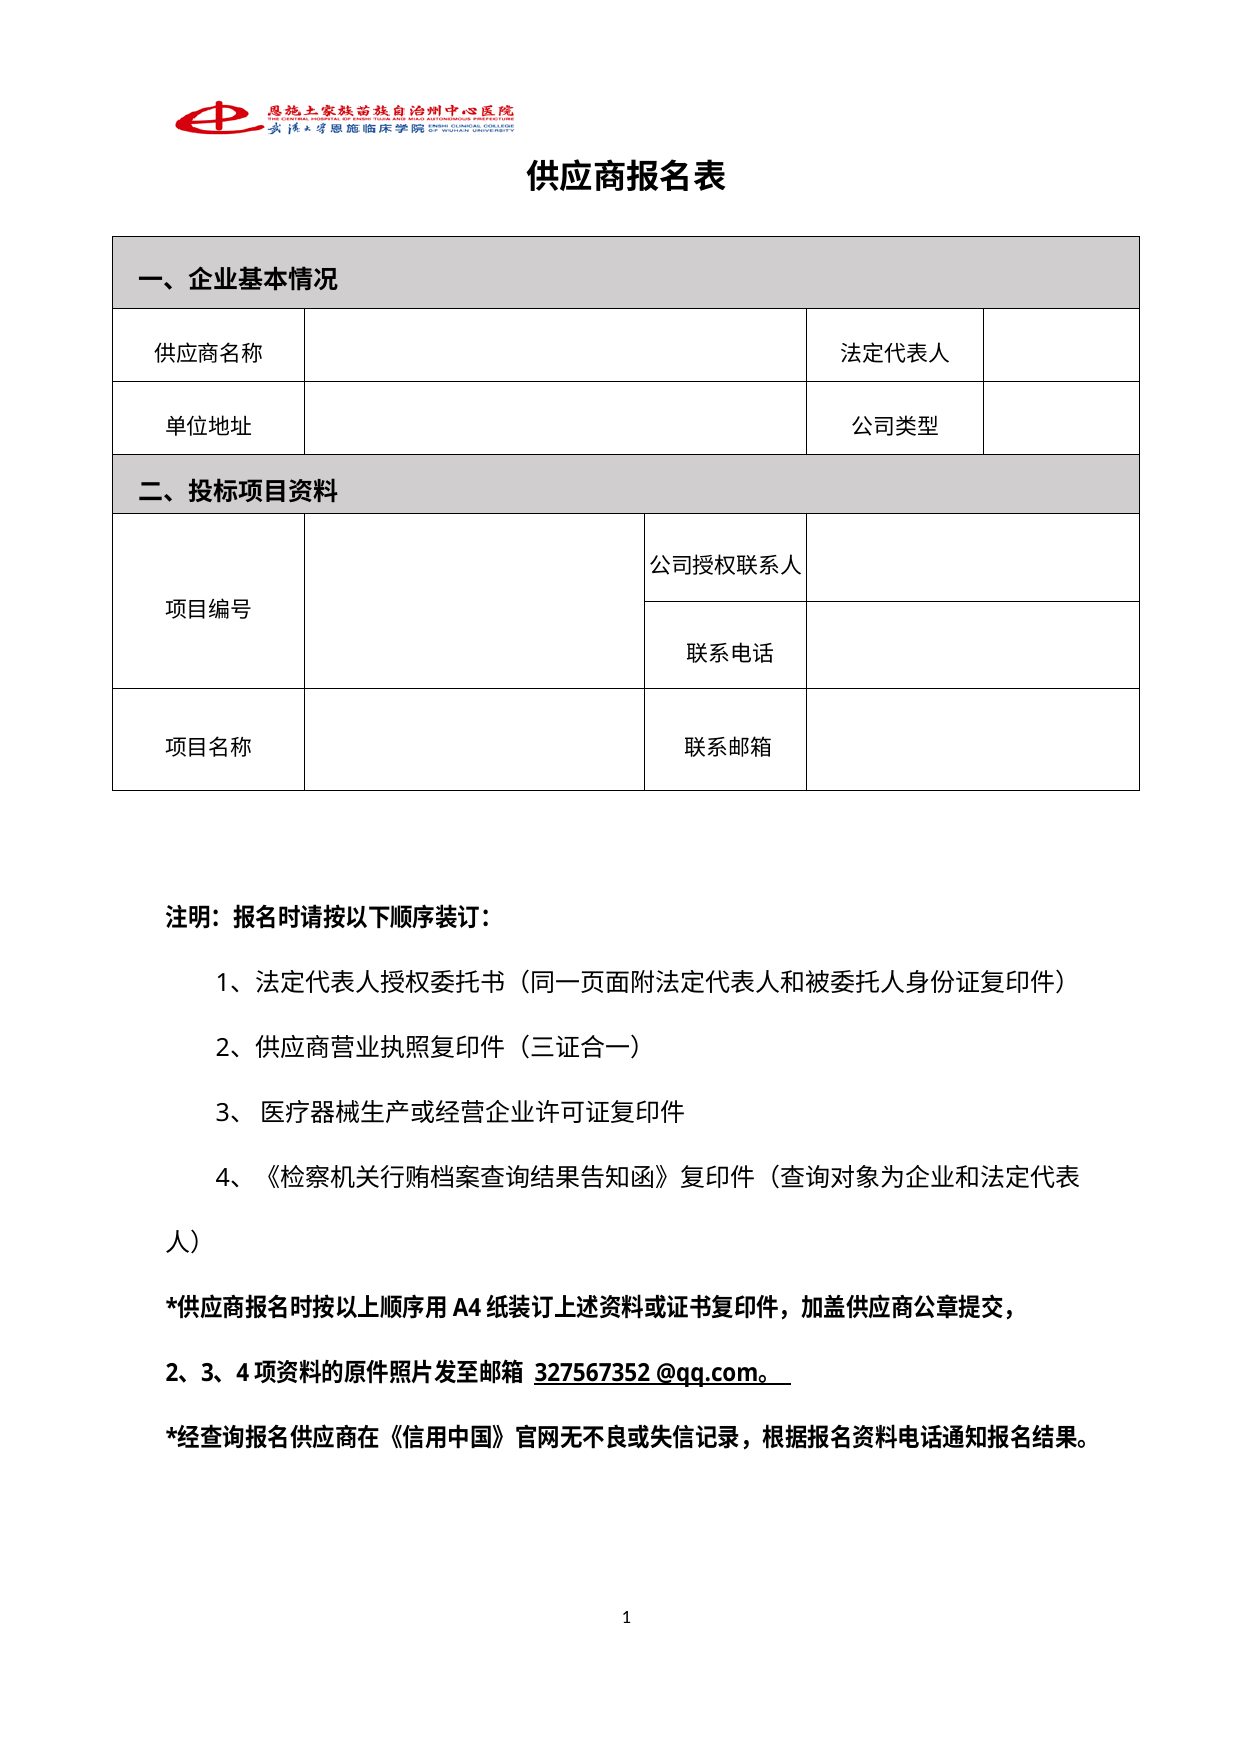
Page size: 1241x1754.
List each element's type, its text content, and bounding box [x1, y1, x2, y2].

text 2、供应商营业执照复印件（三证合一） [165, 1013, 1087, 1078]
table_cell 公司授权联系人 [645, 514, 806, 601]
table_cell [807, 689, 1139, 790]
table_header 供应商报名表 [113, 0, 1139, 236]
table_cell [305, 309, 806, 381]
table_cell [807, 514, 1139, 601]
table_cell 联系电话 [645, 602, 806, 688]
text 4、《检察机关行贿档案查询结果告知函》复印件（查询对象为企业和法定代表人） [165, 1143, 1087, 1273]
table_cell [807, 602, 1139, 688]
table_cell 项目名称 [113, 689, 304, 790]
text 3、 医疗器械生产或经营企业许可证复印件 [165, 1078, 1087, 1143]
table_cell 一、企业基本情况 [113, 237, 1139, 308]
table_cell [984, 309, 1139, 381]
text *供应商报名时按以上顺序用A4纸装订上述资料或证书复印件，加盖供应商公章提交，2、3、4项资料的原件照片发至邮箱 327567352 @qq.com。 [165, 1273, 1087, 1403]
table_cell [305, 382, 806, 454]
table_cell 单位地址 [113, 382, 304, 454]
text *经查询报名供应商在《信用中国》官网无不良或失信记录，根据报名资料电话通知报名结果。 [165, 1403, 1087, 1468]
text 注明：报名时请按以下顺序装订： [165, 883, 1087, 948]
table_cell [305, 514, 644, 688]
table_cell 项目编号 [113, 514, 304, 688]
table_cell 公司类型 [807, 382, 983, 454]
text 1、法定代表人授权委托书（同一页面附法定代表人和被委托人身份证复印件） [165, 948, 1087, 1013]
table_cell 供应商名称 [113, 309, 304, 381]
table_cell 联系邮箱 [645, 689, 806, 790]
table_cell [305, 689, 644, 790]
table_cell 二、投标项目资料 [113, 455, 1139, 513]
table_cell [984, 382, 1139, 454]
table_cell 法定代表人 [807, 309, 983, 381]
